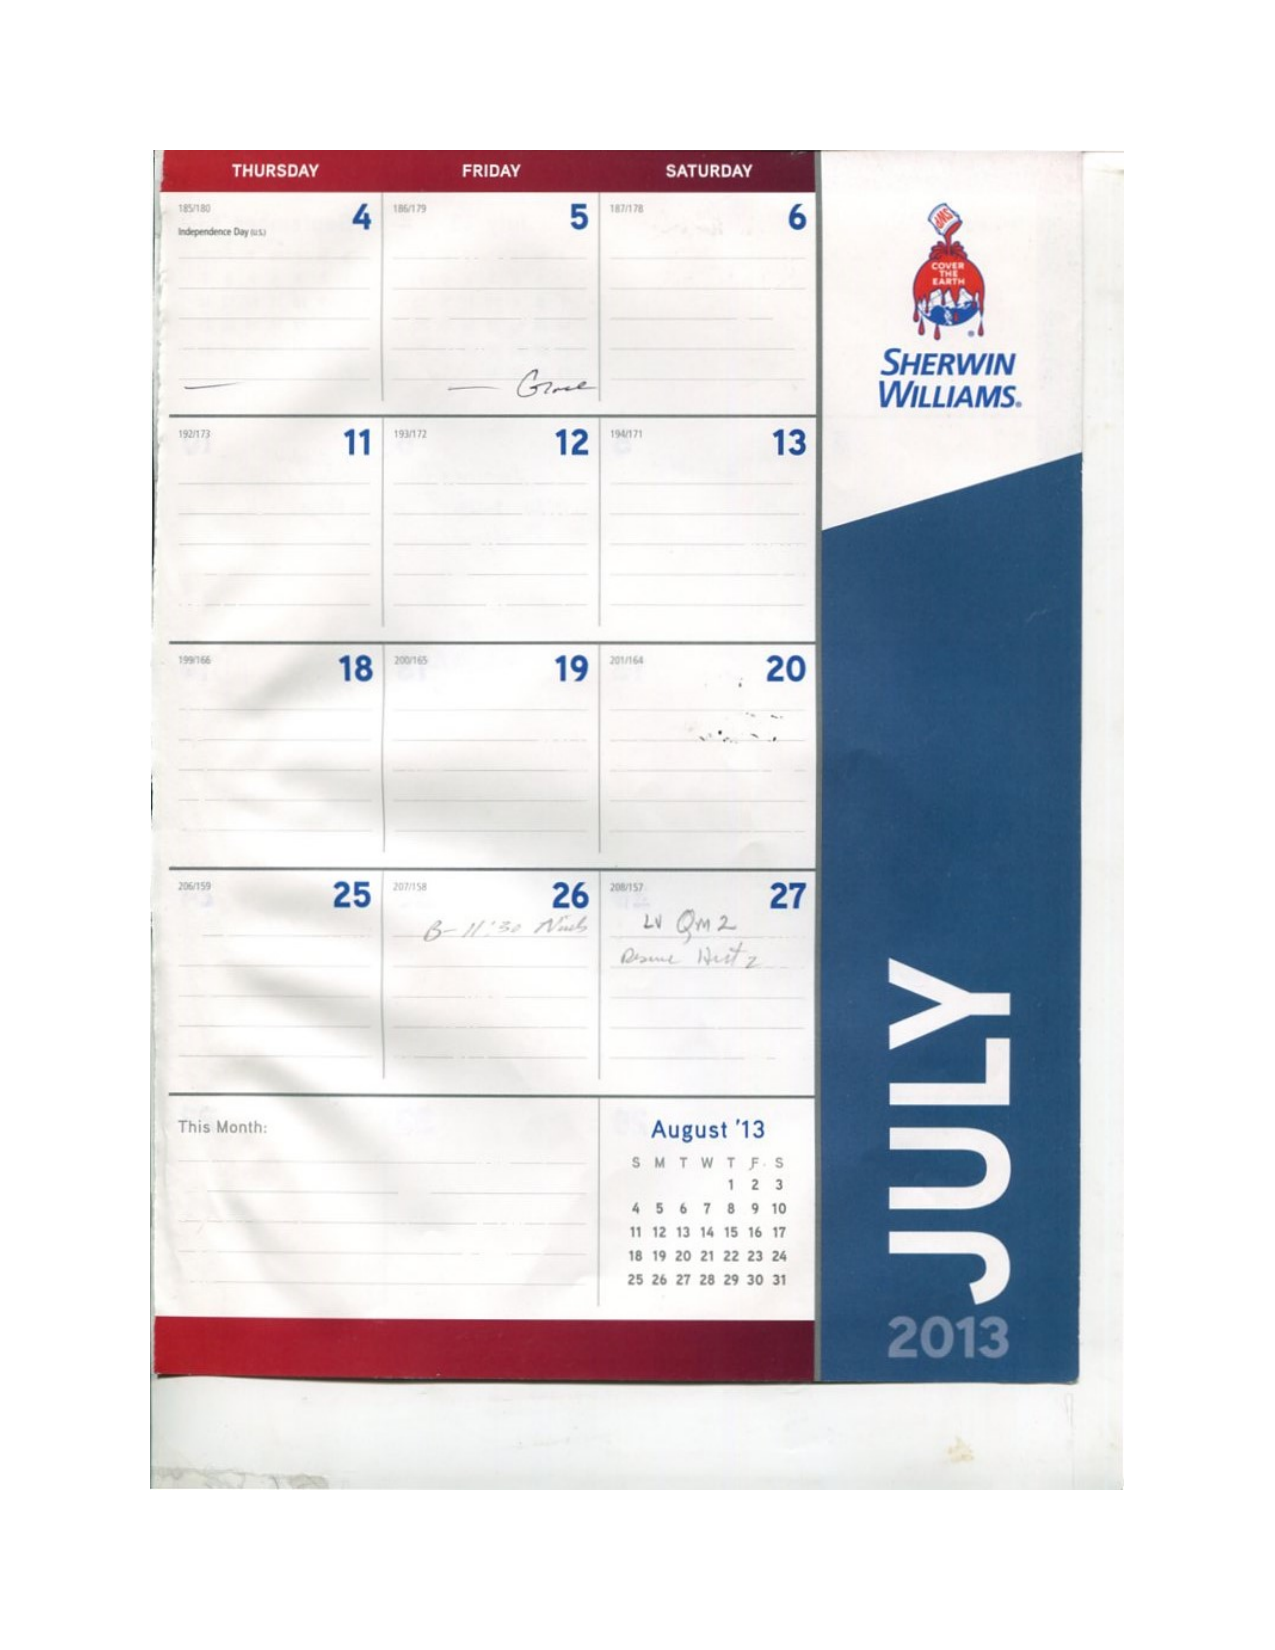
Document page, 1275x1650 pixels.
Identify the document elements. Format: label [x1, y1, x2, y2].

picture [150, 150, 1124, 1490]
